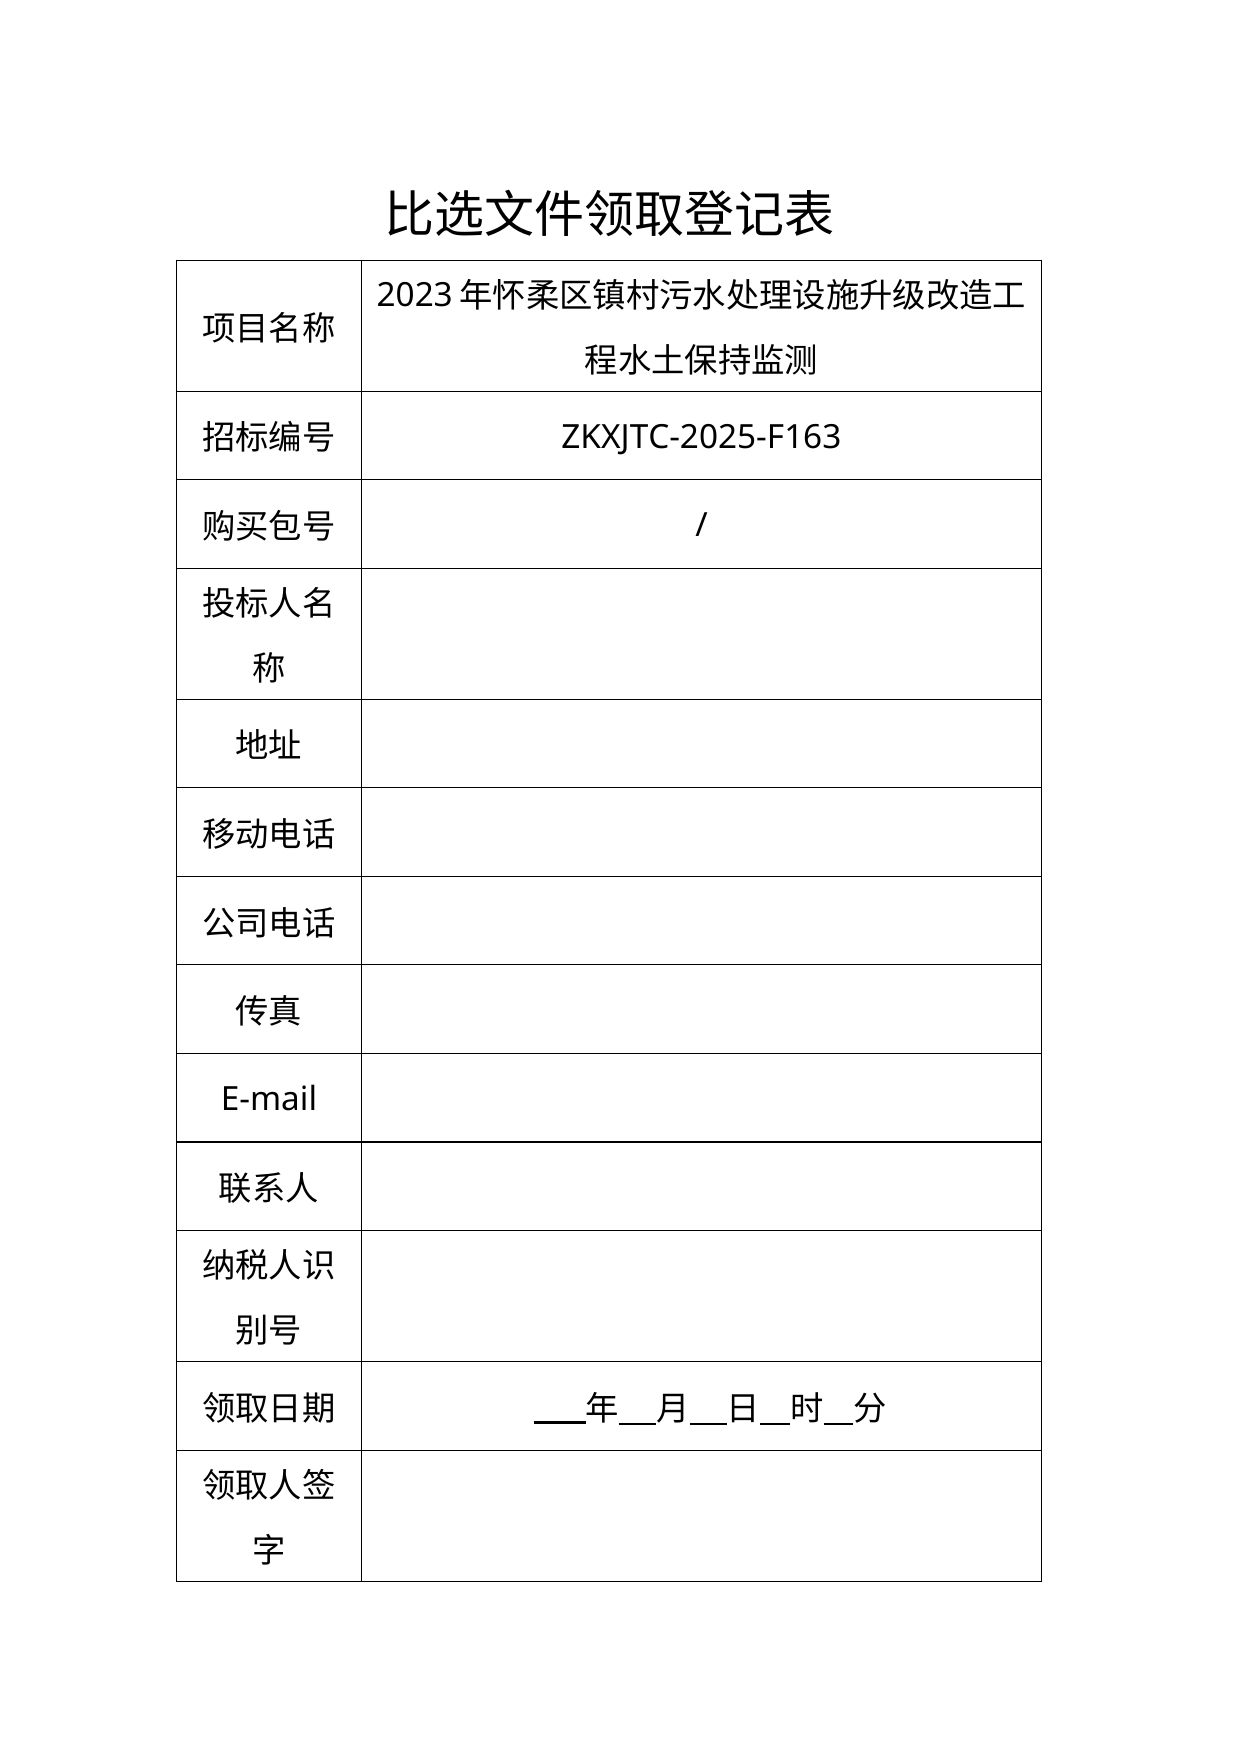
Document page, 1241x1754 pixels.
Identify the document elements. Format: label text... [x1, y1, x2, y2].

table_cell [362, 1451, 1041, 1581]
table_cell 投标人名称 [177, 569, 361, 699]
table_cell [362, 1054, 1041, 1141]
table_cell [362, 1231, 1041, 1361]
table_cell [362, 877, 1041, 964]
table_cell [362, 965, 1041, 1053]
table_cell 项目名称 [177, 261, 361, 391]
table_cell [362, 1143, 1041, 1230]
table_header 比选文件领取登记表 [176, 162, 1041, 259]
table_cell 联系人 [177, 1143, 361, 1230]
table_cell 领取人签字 [177, 1451, 361, 1581]
table_cell 公司电话 [177, 877, 361, 964]
table_cell 纳税人识别号 [177, 1231, 361, 1361]
table_cell 年 月 日 时 分 [362, 1362, 1041, 1449]
table_cell [362, 569, 1041, 699]
table_cell 地址 [177, 700, 361, 787]
table_cell 招标编号 [177, 392, 361, 479]
table_cell E-mail [177, 1054, 361, 1141]
table_cell 传真 [177, 965, 361, 1053]
table_cell 领取日期 [177, 1362, 361, 1449]
table_cell [362, 788, 1041, 876]
table_cell 购买包号 [177, 480, 361, 568]
table_cell ZKXJTC-2025-F163 [362, 392, 1041, 479]
table_cell 移动电话 [177, 788, 361, 876]
table_cell / [362, 480, 1041, 568]
table_cell [362, 700, 1041, 787]
table_cell 2023年怀柔区镇村污水处理设施升级改造工程水土保持监测 [362, 261, 1041, 391]
